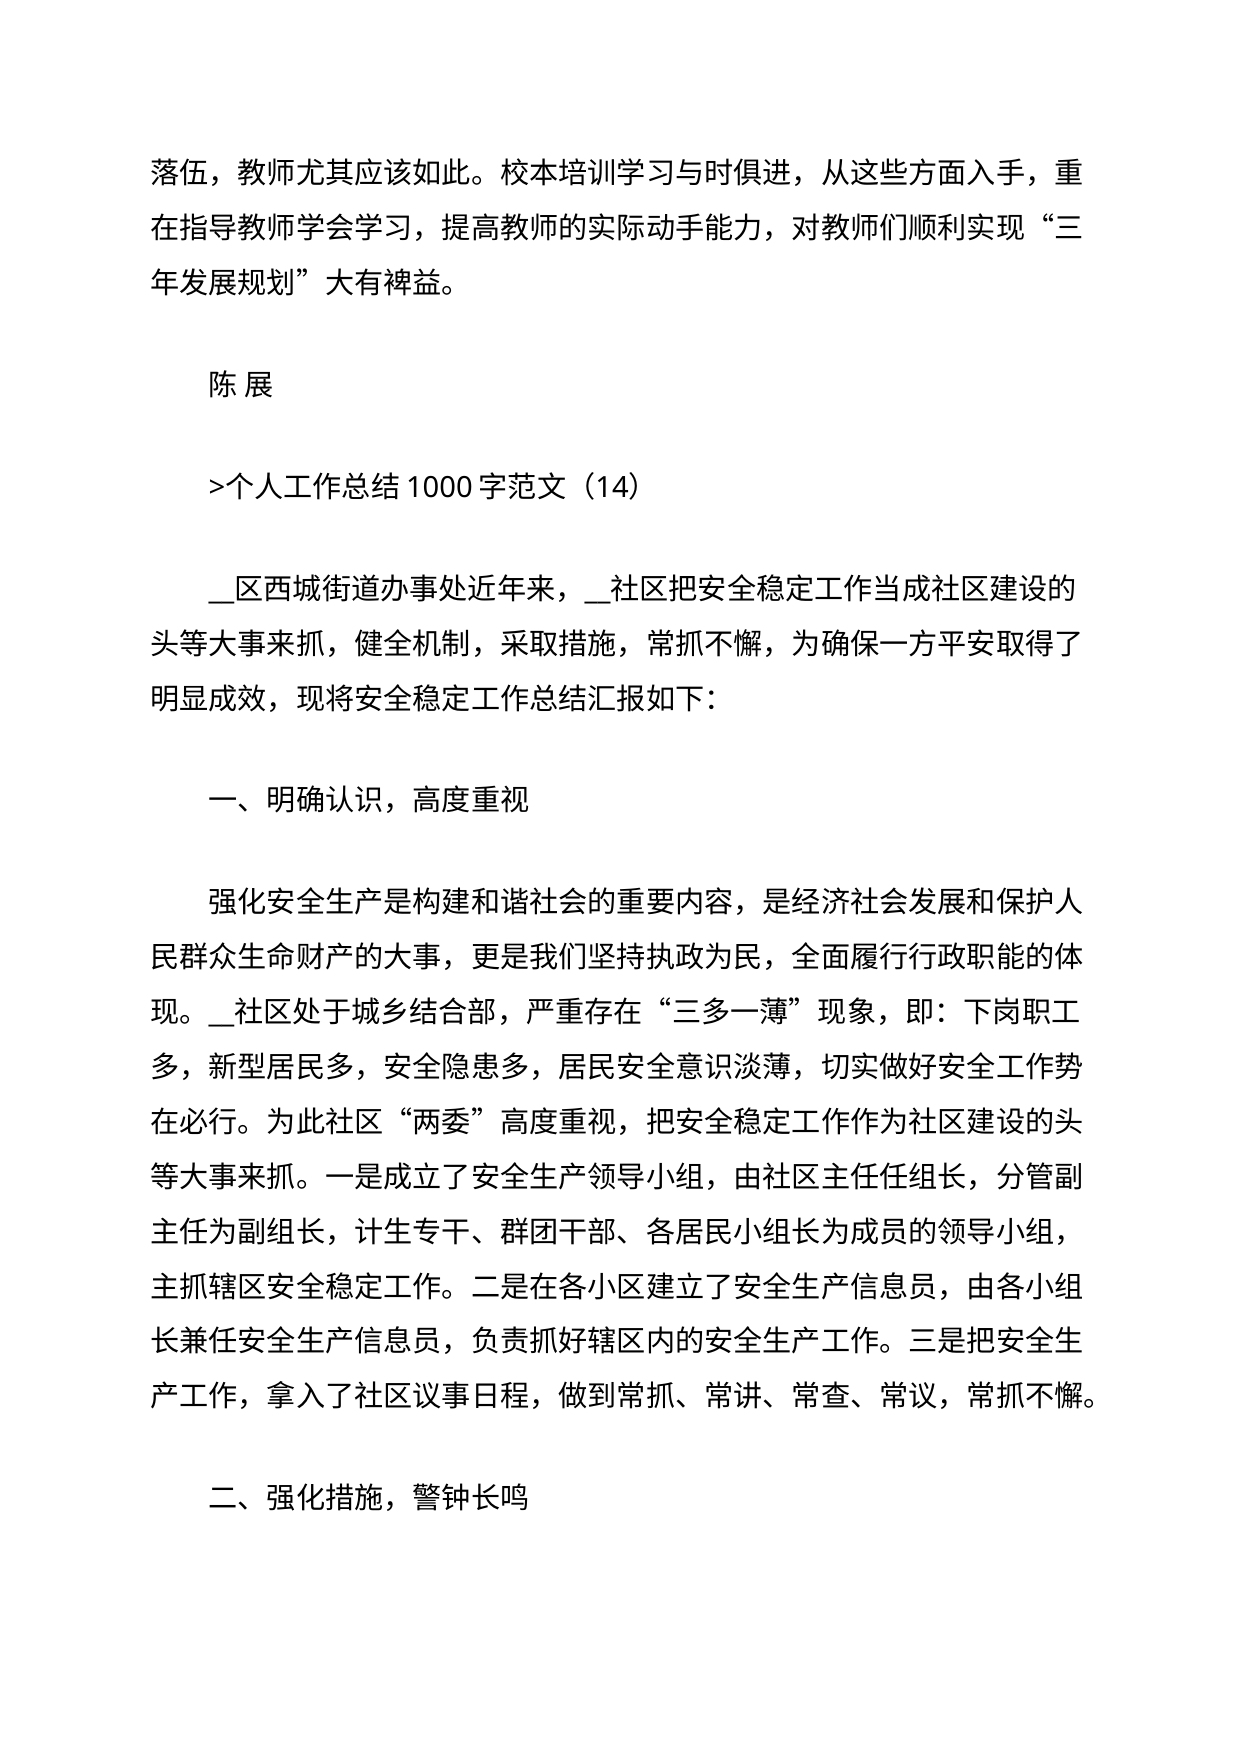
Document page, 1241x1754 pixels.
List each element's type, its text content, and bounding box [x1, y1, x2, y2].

text 一、明确认识，高度重视 [150, 777, 1090, 819]
text >个人工作总结1000字范文（14） [150, 463, 1090, 506]
text 陈 展 [150, 362, 1090, 404]
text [150, 150, 1090, 302]
text 强化安全生产是构建和谐社会的重要内容，是经济社会发展和保护人民群众生命财产的大事，更是我们坚持执政为民，全面履行行政职能的体现。__社区处于城乡结合部，严重存在“三多一薄”现象，即：下岗职工多，新型居民多，安全隐患多，居民安全意识淡薄，切实做好安全工作势在必行。为此社区“两委”高度重视，把安全稳定工作作为社区建设的头等大事来抓。一是成立了安全生产领导小组，由社区主任任组长，分管副主任为副组长，计生专干、群团干部、各居民小组长为成员的领导小组，主抓辖区安全稳定工作。二是在各小区建立了安全生产信息员，由各小组长兼任安全生产信息员，负责抓好辖区内的安全生产工作。三是把安全生产工作，拿入了社区议事日程，做到常抓、常讲、常查、常议，常抓不懈。 [150, 879, 1090, 1415]
text __区西城街道办事处近年来，__社区把安全稳定工作当成社区建设的头等大事来抓，健全机制，采取措施，常抓不懈，为确保一方平安取得了明显成效，现将安全稳定工作总结汇报如下： [150, 565, 1090, 717]
text 二、强化措施，警钟长鸣 [150, 1475, 1090, 1517]
